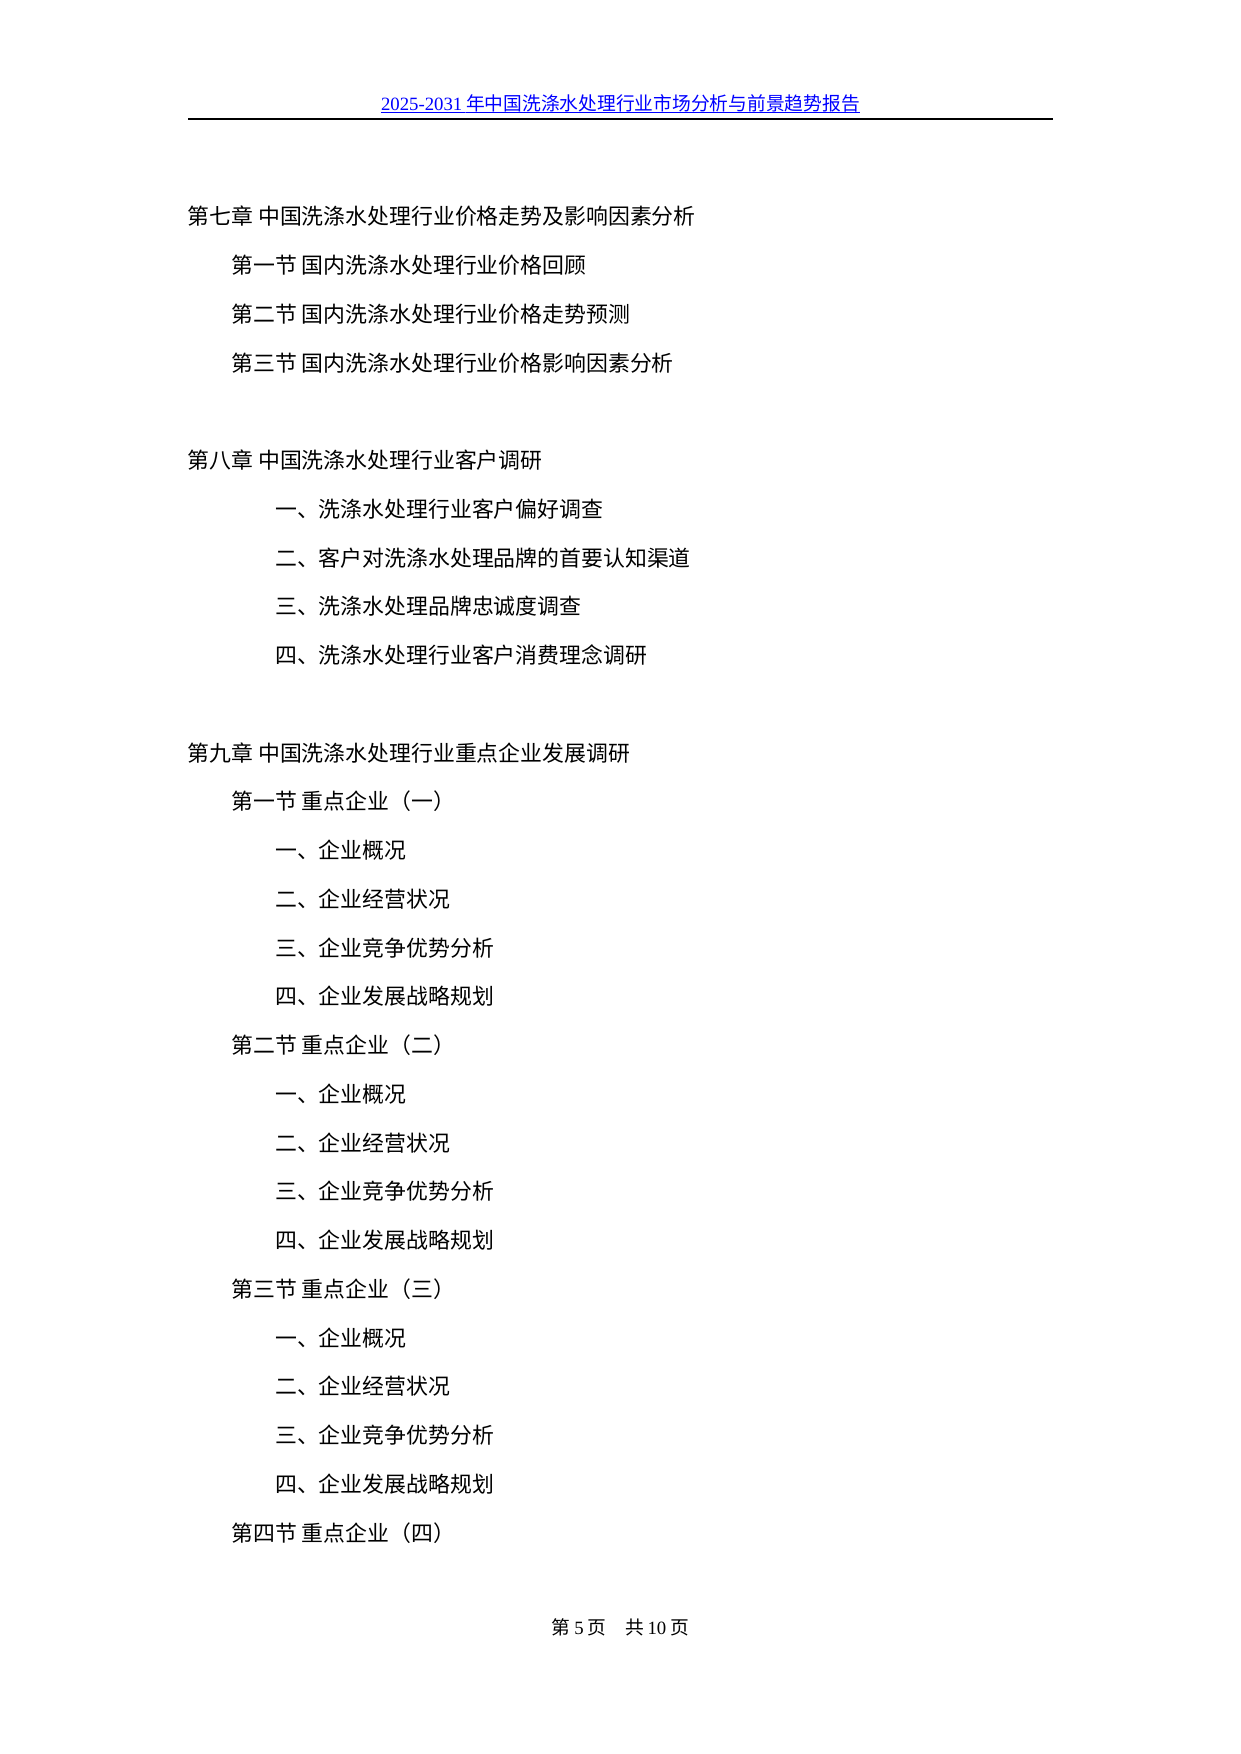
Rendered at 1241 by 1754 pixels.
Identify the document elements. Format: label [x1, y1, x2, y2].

text [187, 150, 1053, 1548]
